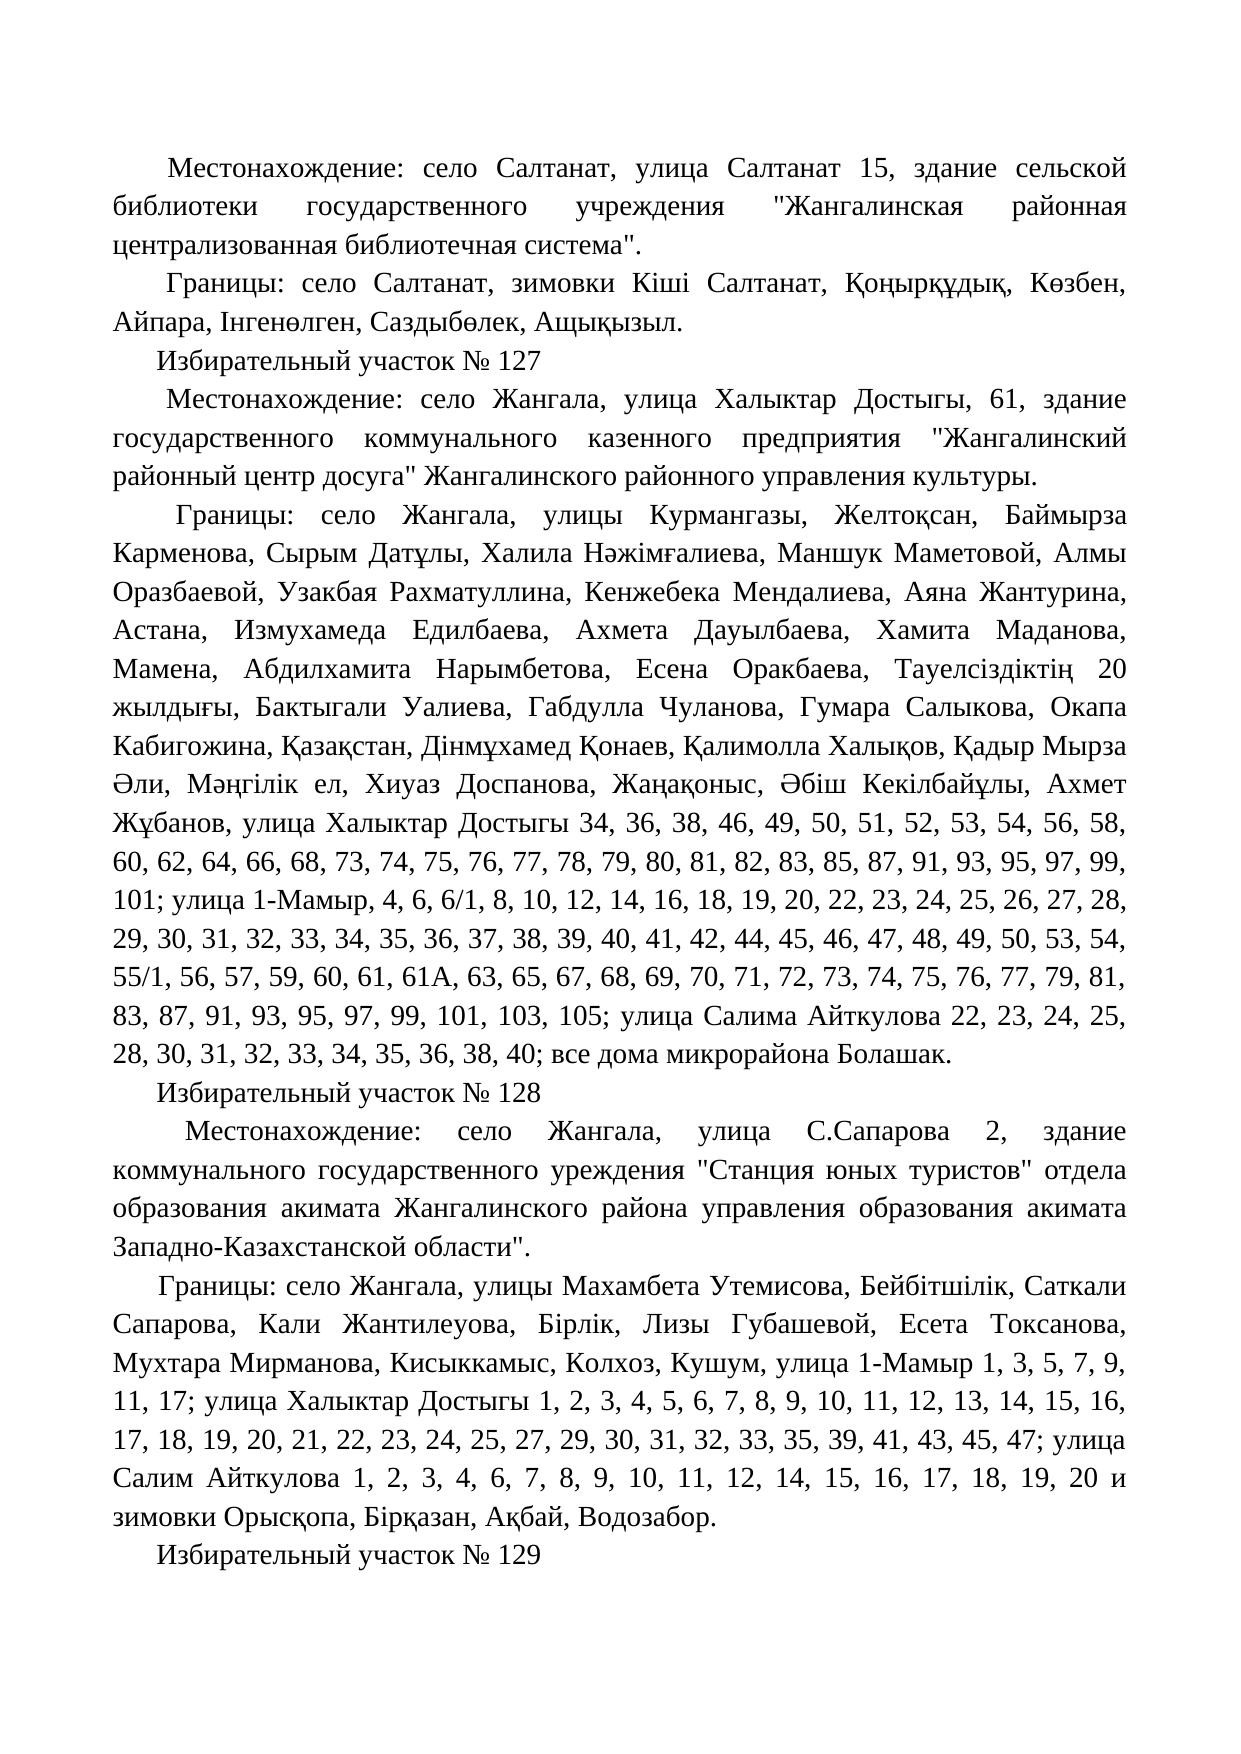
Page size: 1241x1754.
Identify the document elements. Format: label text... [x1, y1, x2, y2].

text Местонахождение: село Жангала, улица С.Сапарова 2, здание коммунального государственного уреждения "Станция юных туристов" отдела образования акимата Жангалинского района управления образования акимата Западно-Казахстанской области". [112, 1113, 1128, 1263]
text Границы: село Жангала, улицы Курмангазы, Желтоқсан, Баймырза Карменова, Сырым Датұлы, Халила Нәжімғалиева, Маншук Маметовой, Алмы Оразбаевой, Узакбая Рахматуллина, Кенжебека Мендалиева, Аяна Жантурина, Астана, Измухамеда Едилбаева, Ахмета Дауылбаева, Хамита Маданова, Мамена, Абдилхамита Нарымбетова, Есена Оракбаева, Тауелсіздіктің 20 жылдығы, Бактыгали Уалиева, Габдулла Чуланова, Гумара Салыкова, Окапа Кабигожина, Қазақстан, Дінмұхамед Қонаев, Қалимолла Халықов, Қадыр Мырза Әли, Мәңгілік ел, Хиуаз Доспанова, Жаңақоныс, Әбіш Кекілбайұлы, Ахмет Жұбанов, улица Халыктар Достыгы 34, 36, 38, 46, 49, 50, 51, 52, 53, 54, 56, 58, 60, 62, 64, 66, 68, 73, 74, 75, 76, 77, 78, 79, 80, 81, 82, 83, 85, 87, 91, 93, 95, 97, 99, 101; улица 1-Мамыр, 4, 6, 6/1, 8, 10, 12, 14, 16, 18, 19, 20, 22, 23, 24, 25, 26, 27, 28, 29, 30, 31, 32, 33, 34, 35, 36, 37, 38, 39, 40, 41, 42, 44, 45, 46, 47, 48, 49, 50, 53, 54, 55/1, 56, 57, 59, 60, 61, 61А, 63, 65, 67, 68, 69, 70, 71, 72, 73, 74, 75, 76, 77, 79, 81, 83, 87, 91, 93, 95, 97, 99, 101, 103, 105; улица Салима Айткулова 22, 23, 24, 25, 28, 30, 31, 32, 33, 34, 35, 36, 38, 40; все дома микрорайона Болашак. [112, 497, 1128, 1070]
text Границы: село Жангала, улицы Махамбета Утемисова, Бейбітшілік, Саткали Сапарова, Кали Жантилеуова, Бірлік, Лизы Губашевой, Есета Токсанова, Мухтара Мирманова, Кисыккамыс, Колхоз, Кушум, улица 1-Мамыр 1, 3, 5, 7, 9, 11, 17; улица Халыктар Достыгы 1, 2, 3, 4, 5, 6, 7, 8, 9, 10, 11, 12, 13, 14, 15, 16, 17, 18, 19, 20, 21, 22, 23, 24, 25, 27, 29, 30, 31, 32, 33, 35, 39, 41, 43, 45, 47; улица Салим Айткулова 1, 2, 3, 4, 6, 7, 8, 9, 10, 11, 12, 14, 15, 16, 17, 18, 19, 20 и зимовки Орысқопа, Бірқазан, Ақбай, Водозабор. [112, 1268, 1128, 1532]
text Местонахождение: село Салтанат, улица Салтанат 15, здание сельской библиотеки государственного учреждения "Жангалинская районная централизованная библиотечная система". [112, 150, 1128, 261]
text Границы: село Салтанат, зимовки Кіші Салтанат, Қоңырқұдық, Көзбен, Айпара, Інгенөлген, Саздыбөлек, Ащықызыл. [112, 266, 1128, 338]
text Избирательный участок № 127 [112, 343, 1128, 376]
text Избирательный участок № 129 [112, 1537, 1128, 1571]
text Избирательный участок № 128 [112, 1075, 1128, 1108]
text Местонахождение: село Жангала, улица Халыктар Достыгы, 61, здание государственного коммунального казенного предприятия "Жангалинский районный центр досуга" Жангалинского районного управления культуры. [112, 381, 1128, 492]
